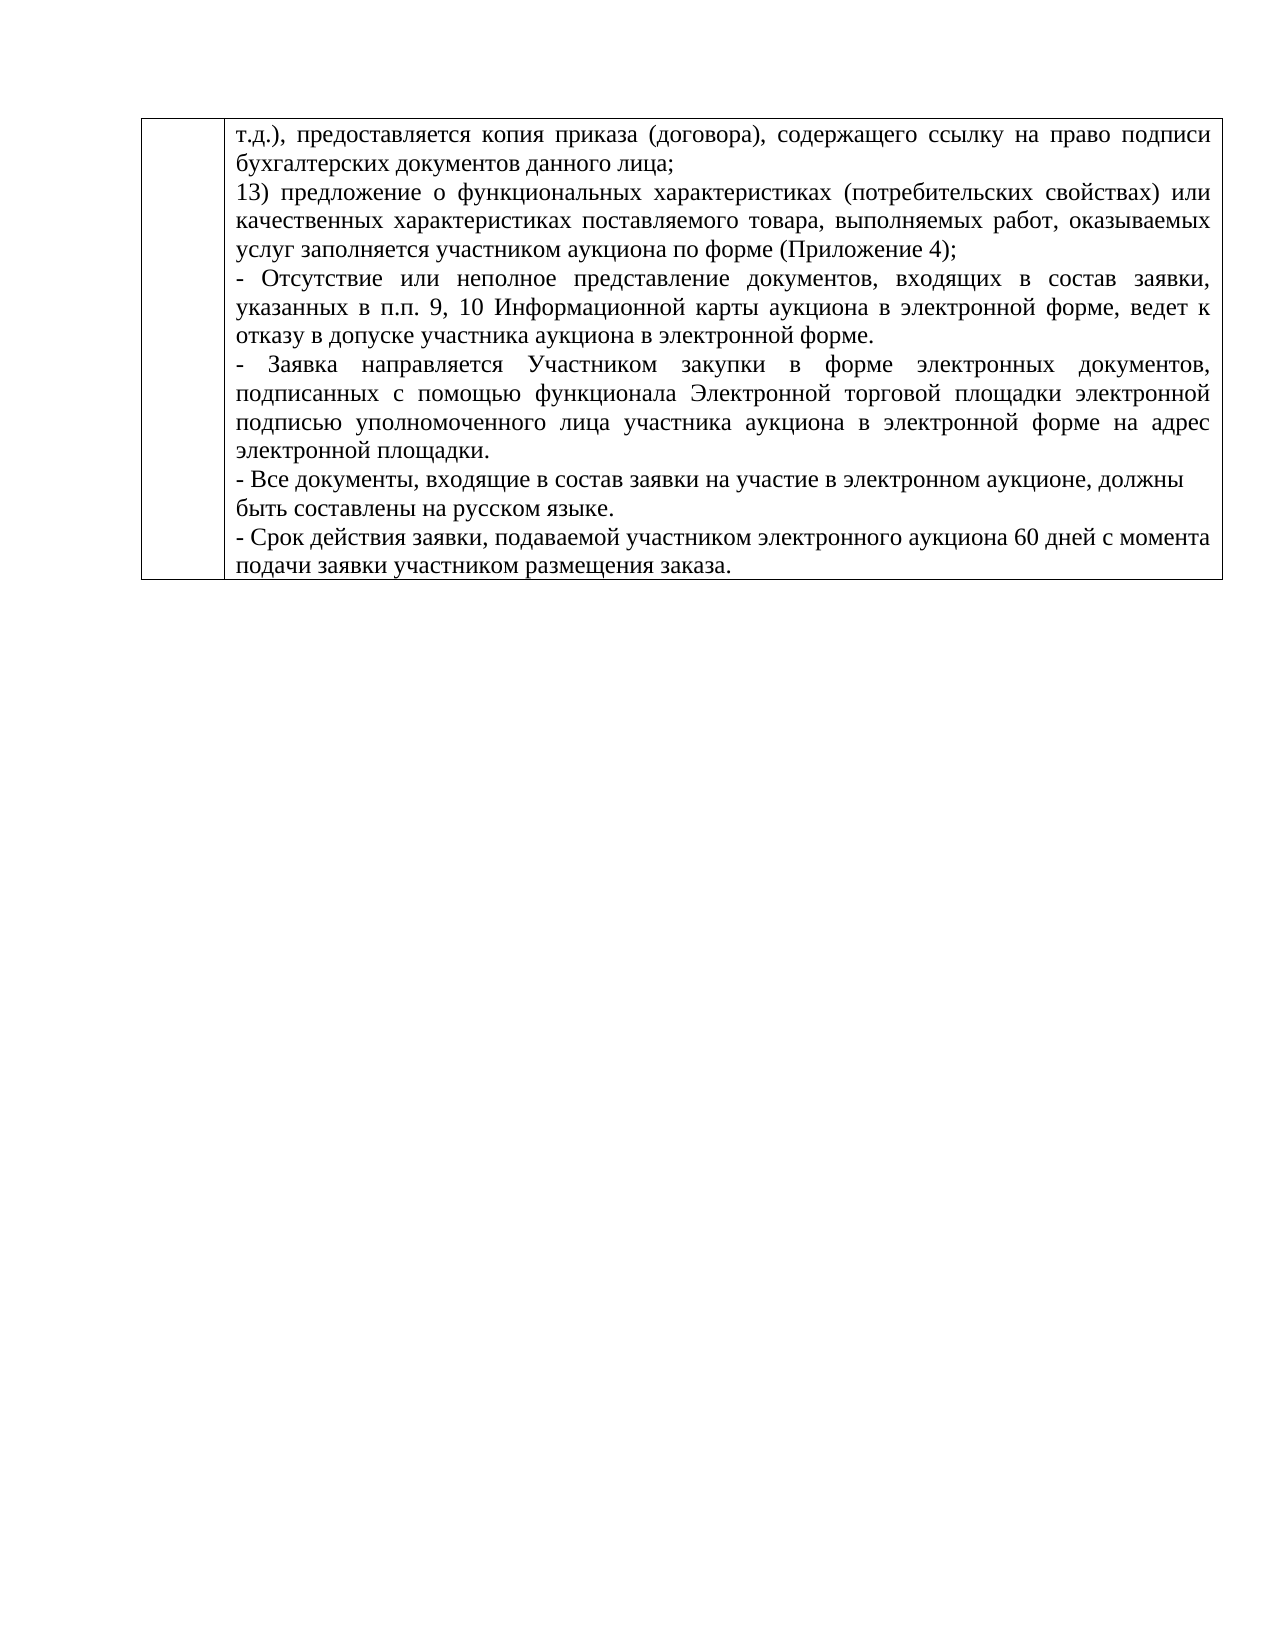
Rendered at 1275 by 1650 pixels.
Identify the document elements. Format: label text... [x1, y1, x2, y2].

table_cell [225, 119, 1222, 579]
table_cell 9 [142, 119, 224, 579]
